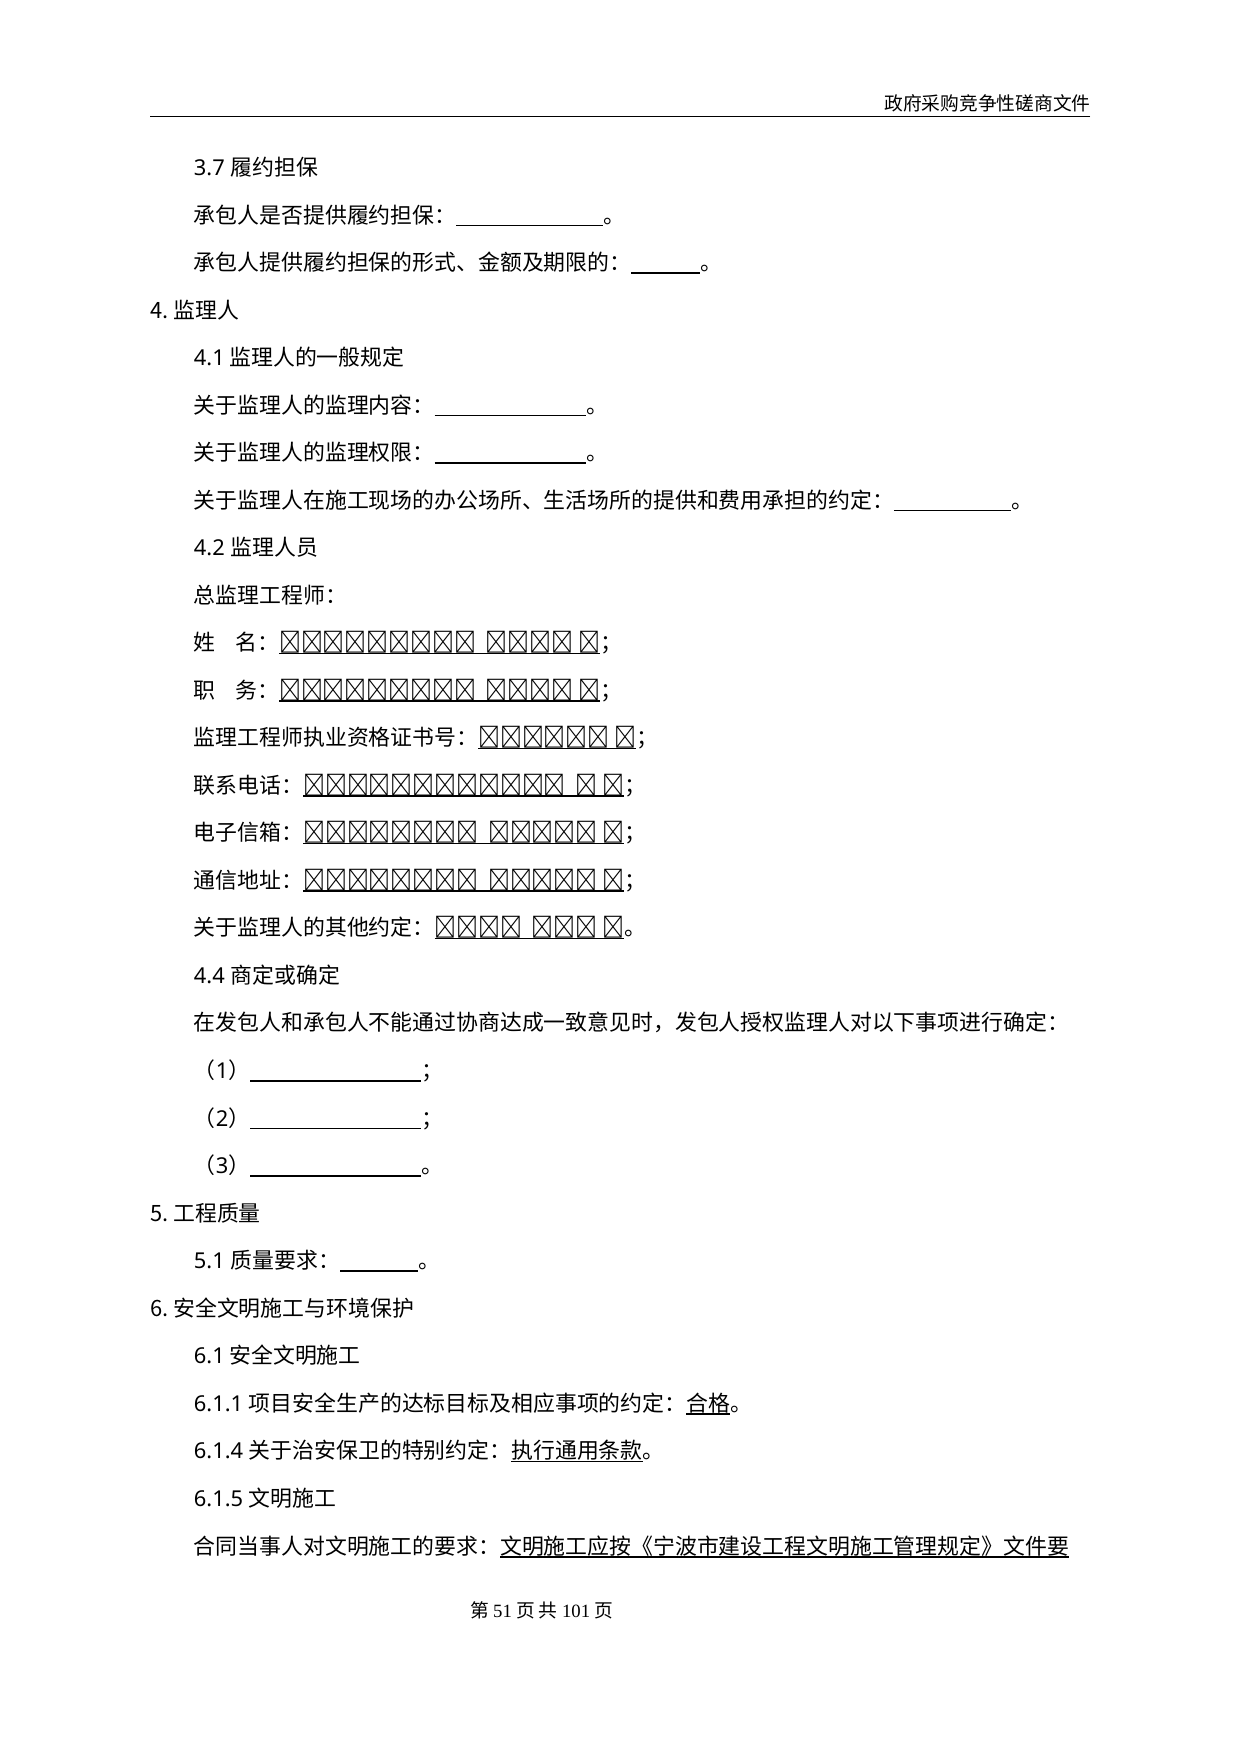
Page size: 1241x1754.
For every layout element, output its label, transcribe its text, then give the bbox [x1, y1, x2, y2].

text （3） 。 [150, 1148, 1090, 1180]
text 承包人是否提供履约担保： 。 [150, 198, 1090, 229]
text （2） ； [150, 1101, 1090, 1132]
text （1） ； [150, 1053, 1090, 1085]
text 承包人提供履约担保的形式、金额及期限的： 。 [150, 245, 1090, 277]
text 5.1 质量要求： 。 [150, 1243, 1090, 1275]
text 关于监理人的其他约定：  。 [150, 910, 1090, 942]
text 电子信箱：  ； [150, 815, 1090, 847]
text 6.1.5 文明施工 [150, 1481, 1090, 1513]
text 3.7 履约担保 [150, 150, 1090, 182]
text 总监理工程师： [150, 578, 1090, 609]
text 4.4 商定或确定 [150, 958, 1090, 989]
text 关于监理人的监理内容： 。 [150, 388, 1090, 419]
text 监理工程师执业资格证书号： ； [150, 720, 1090, 752]
text 关于监理人在施工现场的办公场所、生活场所的提供和费用承担的约定： 。 [150, 483, 1090, 514]
text 联系电话：  ； [150, 768, 1090, 799]
subtitle 4. 监理人 [150, 293, 1090, 324]
text 4.1监理人的一般规定 [150, 340, 1090, 372]
text 在发包人和承包人不能通过协商达成一致意见时，发包人授权监理人对以下事项进行确定： [150, 1005, 1090, 1037]
text 4.2 监理人员 [150, 530, 1090, 562]
text 6.1.4 关于治安保卫的特别约定：执行通用条款。 [150, 1433, 1090, 1465]
text 通信地址：  ； [150, 863, 1090, 894]
text 姓 名：  ； [150, 625, 1090, 657]
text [150, 1529, 1090, 1560]
text 关于监理人的监理权限： 。 [150, 435, 1090, 467]
subtitle 5. 工程质量 [150, 1196, 1090, 1227]
text 职 务：  ； [150, 673, 1090, 704]
subtitle 6. 安全文明施工与环境保护 [150, 1291, 1090, 1322]
text 6.1安全文明施工 [150, 1338, 1090, 1370]
text 6.1.1 项目安全生产的达标目标及相应事项的约定：合格。 [150, 1386, 1090, 1418]
